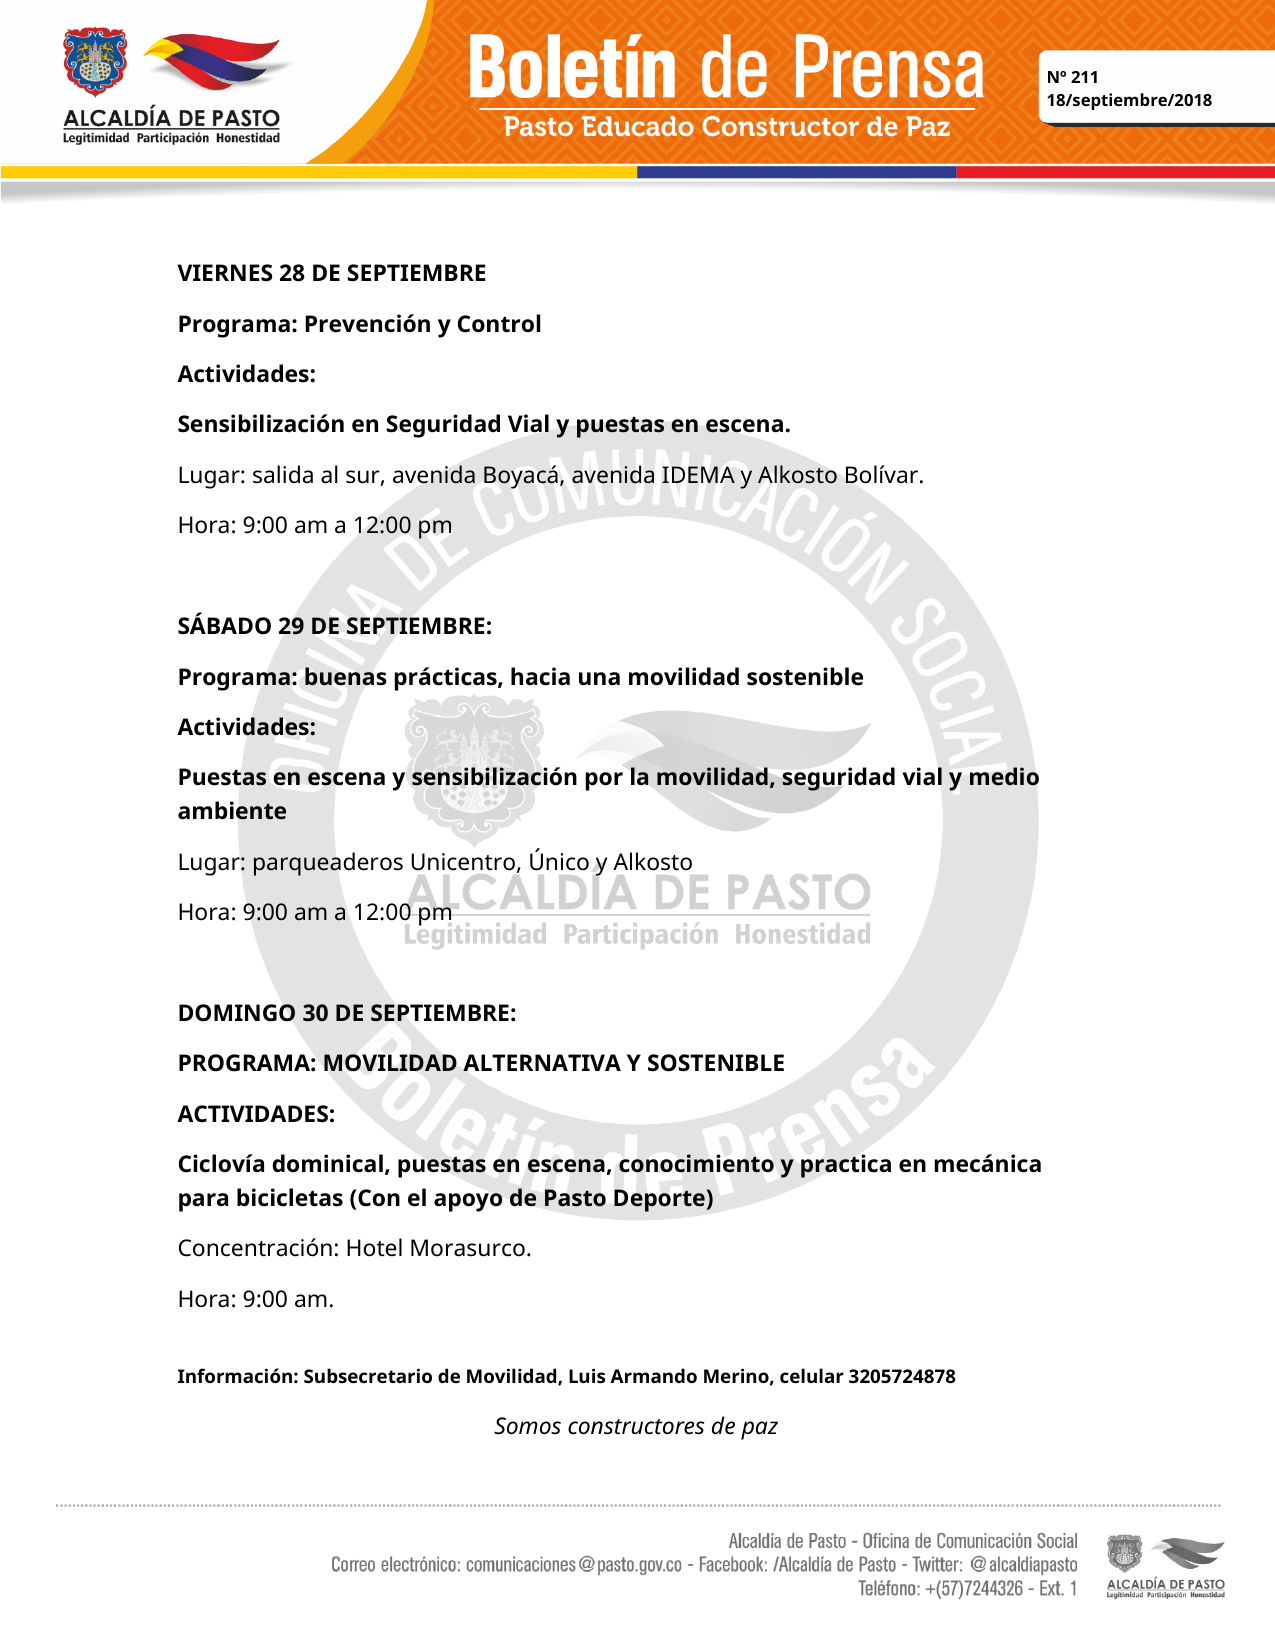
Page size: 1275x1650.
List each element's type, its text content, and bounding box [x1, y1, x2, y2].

text Actividades: [177, 711, 1098, 742]
text VIERNES 28 DE SEPTIEMBRE [177, 257, 1098, 288]
text PROGRAMA: MOVILIDAD ALTERNATIVA Y SOSTENIBLE [177, 1047, 1098, 1078]
text Ciclovía dominical, puestas en escena, conocimiento y practica en mecánica para bicicletas (Con el apoyo de Pasto Deporte) [177, 1148, 1098, 1213]
text SÁBADO 29 DE SEPTIEMBRE: [177, 610, 1098, 641]
text Puestas en escena y sensibilización por la movilidad, seguridad vial y medio ambiente [177, 761, 1098, 826]
text Programa: buenas prácticas, hacia una movilidad sostenible [177, 661, 1098, 692]
text Información: Subsecretario de Movilidad, Luis Armando Merino, celular 3205724878 [177, 1364, 1098, 1389]
text Sensibilización en Seguridad Vial y puestas en escena. [177, 408, 1098, 440]
text Actividades: [177, 358, 1098, 389]
text ACTIVIDADES: [177, 1098, 1098, 1129]
text DOMINGO 30 DE SEPTIEMBRE: [177, 997, 1098, 1028]
text Hora: 9:00 am a 12:00 pm [177, 509, 1098, 541]
picture [0, 0, 1275, 1645]
text Concentración: Hotel Morasurco. [177, 1232, 1098, 1263]
text Programa: Prevención y Control [177, 308, 1098, 339]
text Hora: 9:00 am a 12:00 pm [177, 896, 1098, 927]
text Lugar: parqueaderos Unicentro, Único y Alkosto [177, 846, 1098, 877]
text Lugar: salida al sur, avenida Boyacá, avenida IDEMA y Alkosto Bolívar. [177, 459, 1098, 490]
text Somos constructores de paz [177, 1410, 1098, 1441]
text Hora: 9:00 am. [177, 1283, 1098, 1314]
